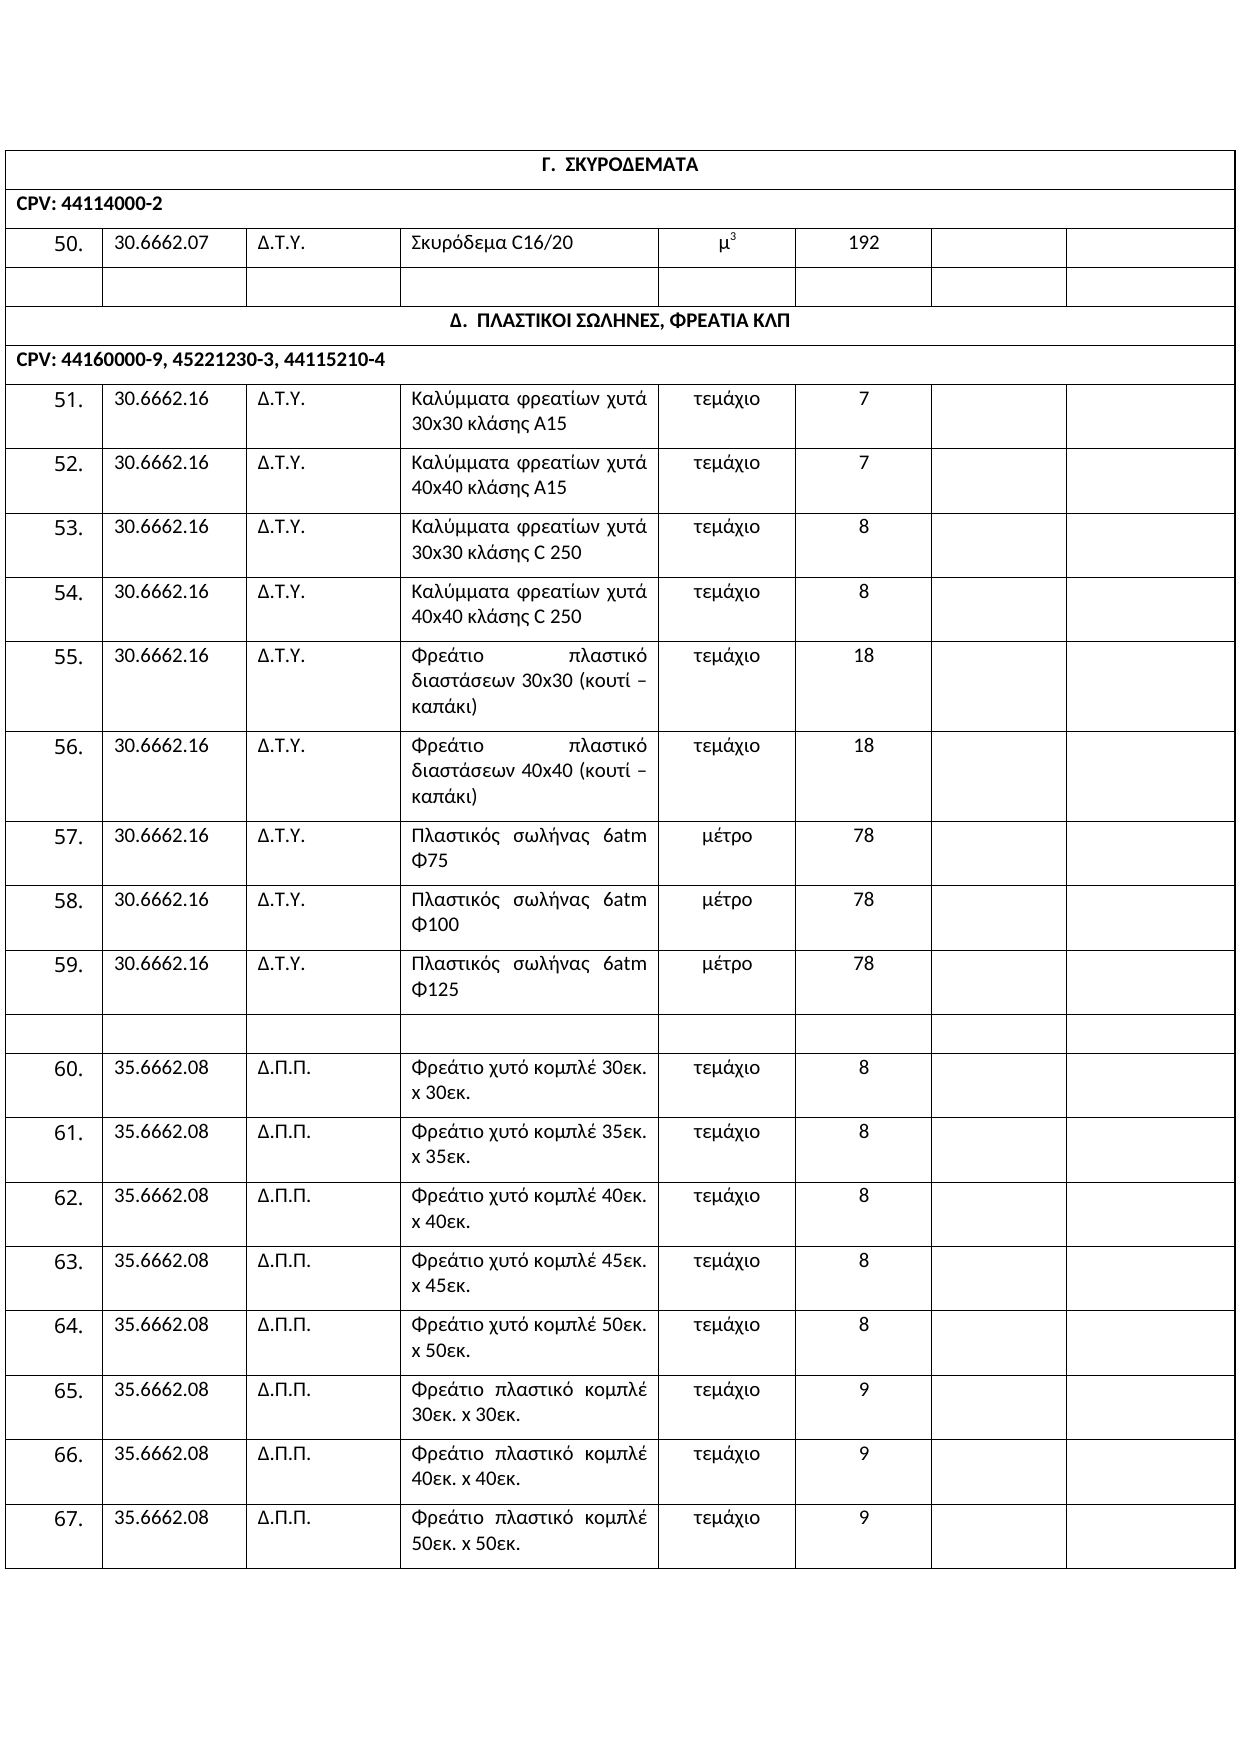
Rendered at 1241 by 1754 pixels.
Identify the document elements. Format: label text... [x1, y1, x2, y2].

table_cell [1067, 1505, 1234, 1568]
table_cell [1067, 951, 1234, 1014]
table_cell 30.6662.16 [103, 951, 246, 1014]
table_cell 35.6662.08 [103, 1440, 246, 1503]
table_cell [6, 1440, 102, 1503]
table_cell 35.6662.08 [103, 1054, 246, 1117]
table_cell [932, 1054, 1066, 1117]
table_cell [932, 449, 1066, 512]
table_cell τεμάχιο [659, 1183, 795, 1246]
table_cell Δ. ΠΛΑΣΤΙΚΟΙ ΣΩΛΗΝΕΣ, ΦΡΕΑΤΙΑ ΚΛΠ [6, 307, 1234, 345]
table_cell 192 [796, 229, 931, 267]
table_cell 30.6662.16 [103, 578, 246, 641]
table_cell Δ.Π.Π. [247, 1054, 400, 1117]
table_cell μ3 [659, 229, 795, 267]
table_cell [1067, 449, 1234, 512]
table_cell Δ.Τ.Υ. [247, 886, 400, 949]
table_cell Δ.Τ.Υ. [247, 642, 400, 731]
table_cell τεμάχιο [659, 449, 795, 512]
table_cell [1067, 385, 1234, 448]
table_cell Καλύμματα φρεατίων χυτά 40x40 κλάσης Α15 [401, 449, 658, 512]
table_cell [6, 268, 102, 306]
table_cell [1067, 642, 1234, 731]
table_cell 8 [796, 578, 931, 641]
table_cell 30.6662.16 [103, 514, 246, 577]
table_cell τεμάχιο [659, 1311, 795, 1375]
table_cell [932, 1505, 1066, 1568]
table_cell τεμάχιο [659, 1054, 795, 1117]
table_cell τεμάχιο [659, 514, 795, 577]
table_cell 7 [796, 385, 931, 448]
table_cell [1067, 1015, 1234, 1053]
table_cell 18 [796, 732, 931, 821]
table_cell [6, 1311, 102, 1375]
table_cell 35.6662.08 [103, 1247, 246, 1310]
table_cell Φρεάτιο πλαστικό κομπλέ 40εκ. x 40εκ. [401, 1440, 658, 1503]
table_cell τεμάχιο [659, 732, 795, 821]
table_cell Πλαστικός σωλήνας 6atm Φ100 [401, 886, 658, 949]
table_cell 7 [796, 449, 931, 512]
table_cell [6, 1118, 102, 1182]
table_cell [1067, 268, 1234, 306]
table_cell Δ.Π.Π. [247, 1247, 400, 1310]
table_cell Δ.Τ.Υ. [247, 951, 400, 1014]
table_cell [6, 385, 102, 448]
table_cell 9 [796, 1376, 931, 1439]
table_cell 30.6662.16 [103, 732, 246, 821]
table_cell Φρεάτιο πλαστικό κομπλέ 30εκ. x 30εκ. [401, 1376, 658, 1439]
table_cell [932, 951, 1066, 1014]
table_cell Καλύμματα φρεατίων χυτά 30x30 κλάσης Α15 [401, 385, 658, 448]
table_cell [6, 1183, 102, 1246]
table_cell 78 [796, 822, 931, 885]
table_cell [932, 578, 1066, 641]
table_cell [6, 951, 102, 1014]
table_cell Φρεάτιο πλαστικό διαστάσεων 30x30 (κουτί – καπάκι) [401, 642, 658, 731]
table_cell 78 [796, 951, 931, 1014]
table_cell [1067, 1247, 1234, 1310]
table_cell 35.6662.08 [103, 1183, 246, 1246]
table_cell [1067, 578, 1234, 641]
table_cell [932, 385, 1066, 448]
table_cell [6, 1015, 102, 1053]
table_cell [932, 1183, 1066, 1246]
table_cell [6, 514, 102, 577]
table_cell [932, 268, 1066, 306]
table_cell Φρεάτιο χυτό κομπλέ 30εκ. x 30εκ. [401, 1054, 658, 1117]
table_cell [1067, 732, 1234, 821]
table_cell 8 [796, 1183, 931, 1246]
table_cell [6, 229, 102, 267]
table_cell Καλύμματα φρεατίων χυτά 40x40 κλάσης C 250 [401, 578, 658, 641]
table_cell [6, 578, 102, 641]
table_cell 30.6662.16 [103, 822, 246, 885]
table_cell μέτρο [659, 822, 795, 885]
table_cell Δ.Τ.Υ. [247, 385, 400, 448]
table_cell [932, 1440, 1066, 1503]
table_cell 18 [796, 642, 931, 731]
table_cell CPV: 44160000-9, 45221230-3, 44115210-4 [6, 346, 1234, 384]
table_cell [6, 1054, 102, 1117]
table_cell Δ.Π.Π. [247, 1440, 400, 1503]
table_cell 35.6662.08 [103, 1505, 246, 1568]
table_cell Δ.Π.Π. [247, 1376, 400, 1439]
table_cell 8 [796, 1054, 931, 1117]
table_cell τεμάχιο [659, 578, 795, 641]
table_cell CPV: 44114000-2 [6, 190, 1234, 228]
table_cell [6, 1247, 102, 1310]
table_cell [6, 886, 102, 949]
table_cell [659, 1015, 795, 1053]
table_cell τεμάχιο [659, 1247, 795, 1310]
table_cell [103, 1015, 246, 1053]
table_cell Δ.Π.Π. [247, 1311, 400, 1375]
table_cell [932, 1015, 1066, 1053]
table_cell τεμάχιο [659, 1376, 795, 1439]
table_cell [6, 732, 102, 821]
table_cell Φρεάτιο πλαστικό κομπλέ 50εκ. x 50εκ. [401, 1505, 658, 1568]
table_cell 30.6662.16 [103, 642, 246, 731]
table_cell Δ.Τ.Υ. [247, 514, 400, 577]
table_cell 30.6662.07 [103, 229, 246, 267]
table_cell [1067, 1118, 1234, 1182]
table_cell Πλαστικός σωλήνας 6atm Φ75 [401, 822, 658, 885]
table_cell [932, 822, 1066, 885]
table_cell [1067, 886, 1234, 949]
table_cell [932, 732, 1066, 821]
table_cell 8 [796, 514, 931, 577]
table_cell Δ.Π.Π. [247, 1118, 400, 1182]
table_cell 35.6662.08 [103, 1376, 246, 1439]
table_cell [932, 642, 1066, 731]
table_cell τεμάχιο [659, 385, 795, 448]
table_cell [6, 1376, 102, 1439]
table_cell [932, 514, 1066, 577]
table_cell [1067, 822, 1234, 885]
table_cell [1067, 229, 1234, 267]
table_cell Δ.Τ.Υ. [247, 578, 400, 641]
table_cell Δ.Τ.Υ. [247, 732, 400, 821]
table_cell μέτρο [659, 951, 795, 1014]
table_cell [6, 1505, 102, 1568]
table_cell [401, 1015, 658, 1053]
table_cell [932, 229, 1066, 267]
table_cell [6, 822, 102, 885]
table_cell 30.6662.16 [103, 385, 246, 448]
table_cell [6, 449, 102, 512]
table_cell 9 [796, 1505, 931, 1568]
table_cell Πλαστικός σωλήνας 6atm Φ125 [401, 951, 658, 1014]
table_cell [1067, 1311, 1234, 1375]
table_cell Φρεάτιο χυτό κομπλέ 45εκ. x 45εκ. [401, 1247, 658, 1310]
table_cell Γ. ΣΚΥΡΟΔΕΜΑΤΑ [6, 151, 1234, 189]
table_cell Σκυρόδεμα C16/20 [401, 229, 658, 267]
table_cell 9 [796, 1440, 931, 1503]
table_cell Δ.Π.Π. [247, 1505, 400, 1568]
table_cell [1067, 1183, 1234, 1246]
table_cell τεμάχιο [659, 1505, 795, 1568]
table_cell 8 [796, 1118, 931, 1182]
table_cell τεμάχιο [659, 1118, 795, 1182]
table_cell 8 [796, 1311, 931, 1375]
table_cell μέτρο [659, 886, 795, 949]
table_cell [103, 268, 246, 306]
table_cell [247, 1015, 400, 1053]
table_cell [796, 1015, 931, 1053]
table_cell Φρεάτιο χυτό κομπλέ 50εκ. x 50εκ. [401, 1311, 658, 1375]
table_cell τεμάχιο [659, 1440, 795, 1503]
table_cell Φρεάτιο χυτό κομπλέ 40εκ. x 40εκ. [401, 1183, 658, 1246]
table_cell Φρεάτιο χυτό κομπλέ 35εκ. x 35εκ. [401, 1118, 658, 1182]
table_cell [932, 1118, 1066, 1182]
table_cell Δ.Τ.Υ. [247, 449, 400, 512]
table_cell Δ.Τ.Υ. [247, 229, 400, 267]
table_cell [932, 1376, 1066, 1439]
table_cell [932, 1247, 1066, 1310]
table_cell [6, 642, 102, 731]
table_cell [659, 268, 795, 306]
table_cell 35.6662.08 [103, 1118, 246, 1182]
table_cell [401, 268, 658, 306]
table_cell [1067, 1054, 1234, 1117]
table_cell [1067, 1440, 1234, 1503]
table_cell Δ.Π.Π. [247, 1183, 400, 1246]
table_cell 78 [796, 886, 931, 949]
table_cell 35.6662.08 [103, 1311, 246, 1375]
table_cell [796, 268, 931, 306]
table_cell 30.6662.16 [103, 449, 246, 512]
table_cell 8 [796, 1247, 931, 1310]
table_cell 30.6662.16 [103, 886, 246, 949]
table_cell [932, 886, 1066, 949]
table_cell [932, 1311, 1066, 1375]
table_cell [1067, 1376, 1234, 1439]
table_cell Καλύμματα φρεατίων χυτά 30x30 κλάσης C 250 [401, 514, 658, 577]
table_cell Φρεάτιο πλαστικό διαστάσεων 40x40 (κουτί – καπάκι) [401, 732, 658, 821]
table_cell [247, 268, 400, 306]
table_cell Δ.Τ.Υ. [247, 822, 400, 885]
table_cell τεμάχιο [659, 642, 795, 731]
table_cell [1067, 514, 1234, 577]
